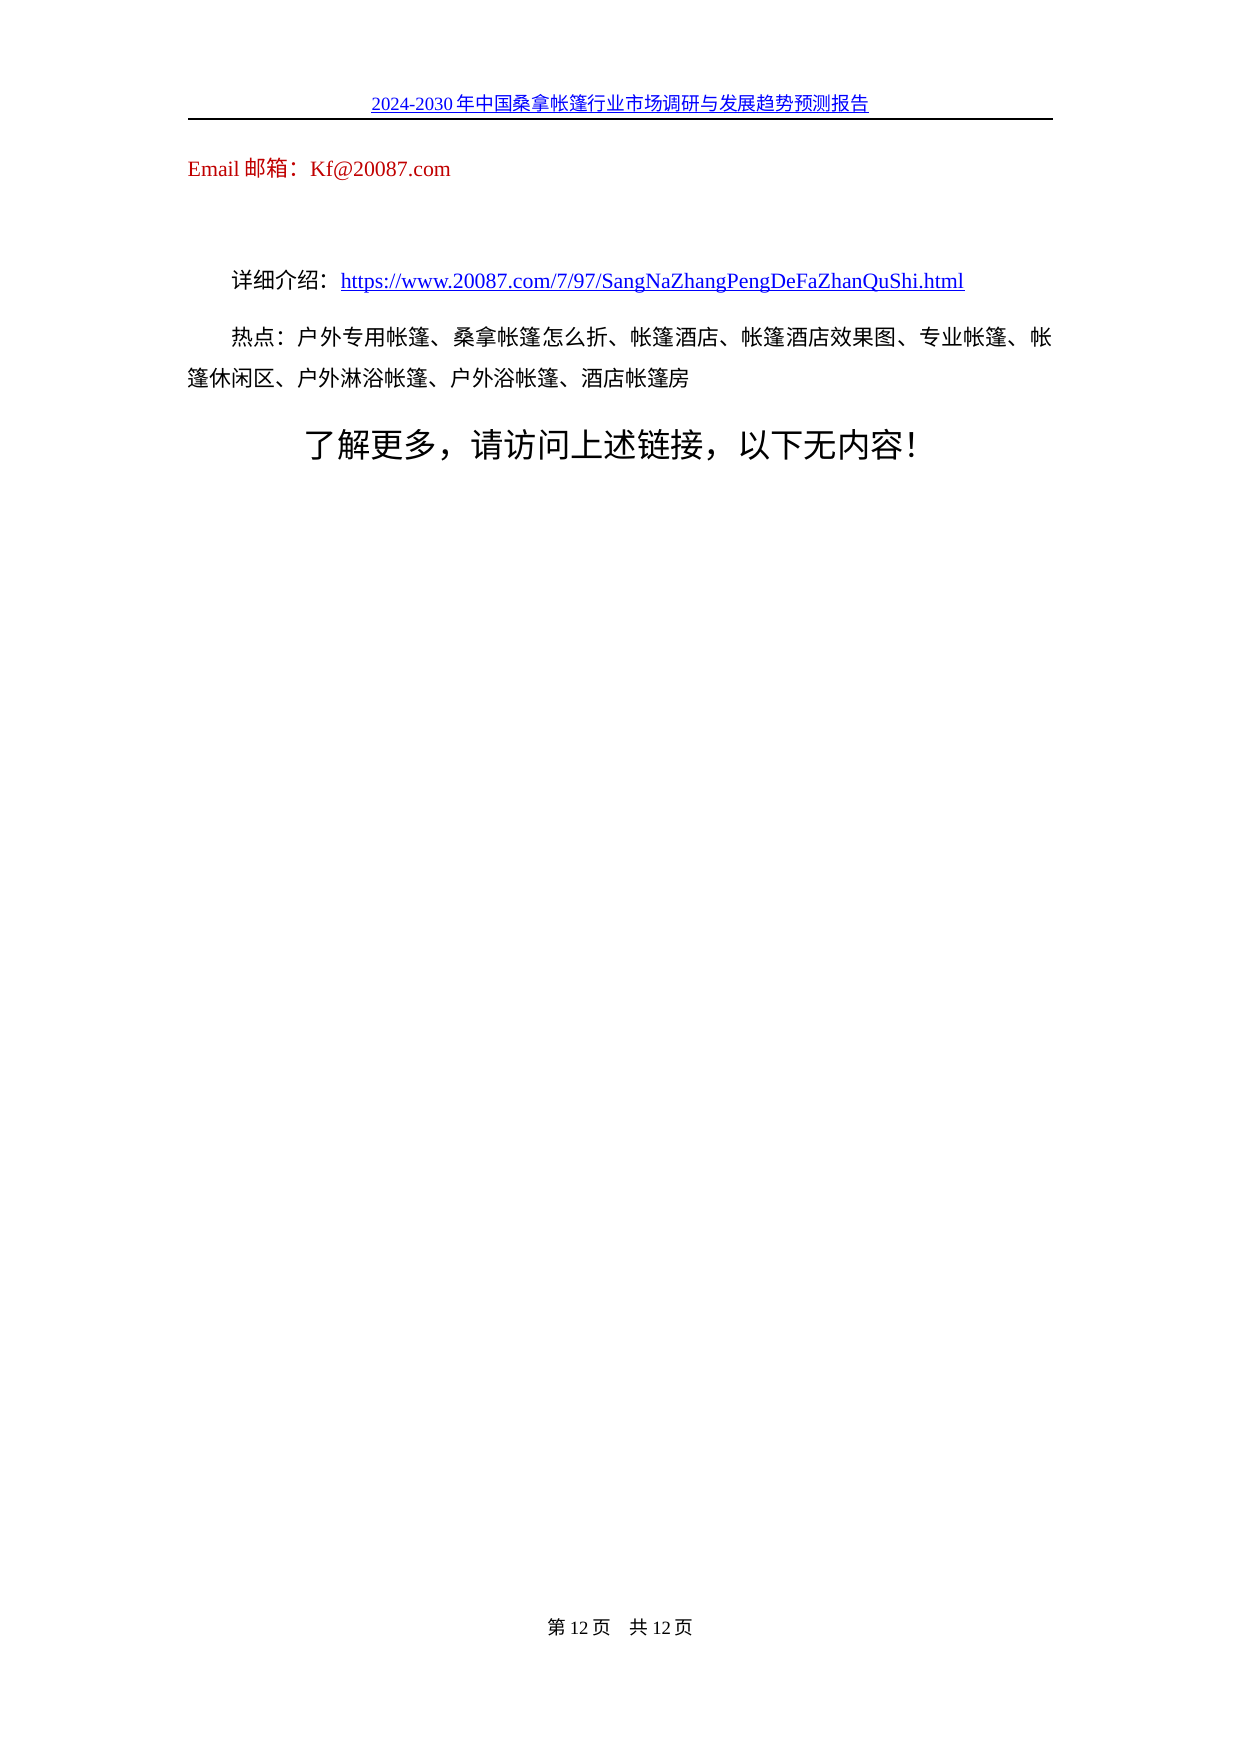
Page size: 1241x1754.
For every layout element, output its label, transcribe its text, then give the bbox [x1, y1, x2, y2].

text 详细介绍：https://www.20087.com/7/97/SangNaZhangPengDeFaZhanQuShi.html [187, 263, 1053, 296]
text 热点：户外专用帐篷、桑拿帐篷怎么折、帐篷酒店、帐篷酒店效果图、专业帐篷、帐篷休闲区、户外淋浴帐篷、户外浴帐篷、酒店帐篷房 [187, 320, 1053, 393]
text Email邮箱：Kf@20087.com [187, 150, 1053, 183]
title 了解更多，请访问上述链接，以下无内容！ [187, 411, 1053, 476]
